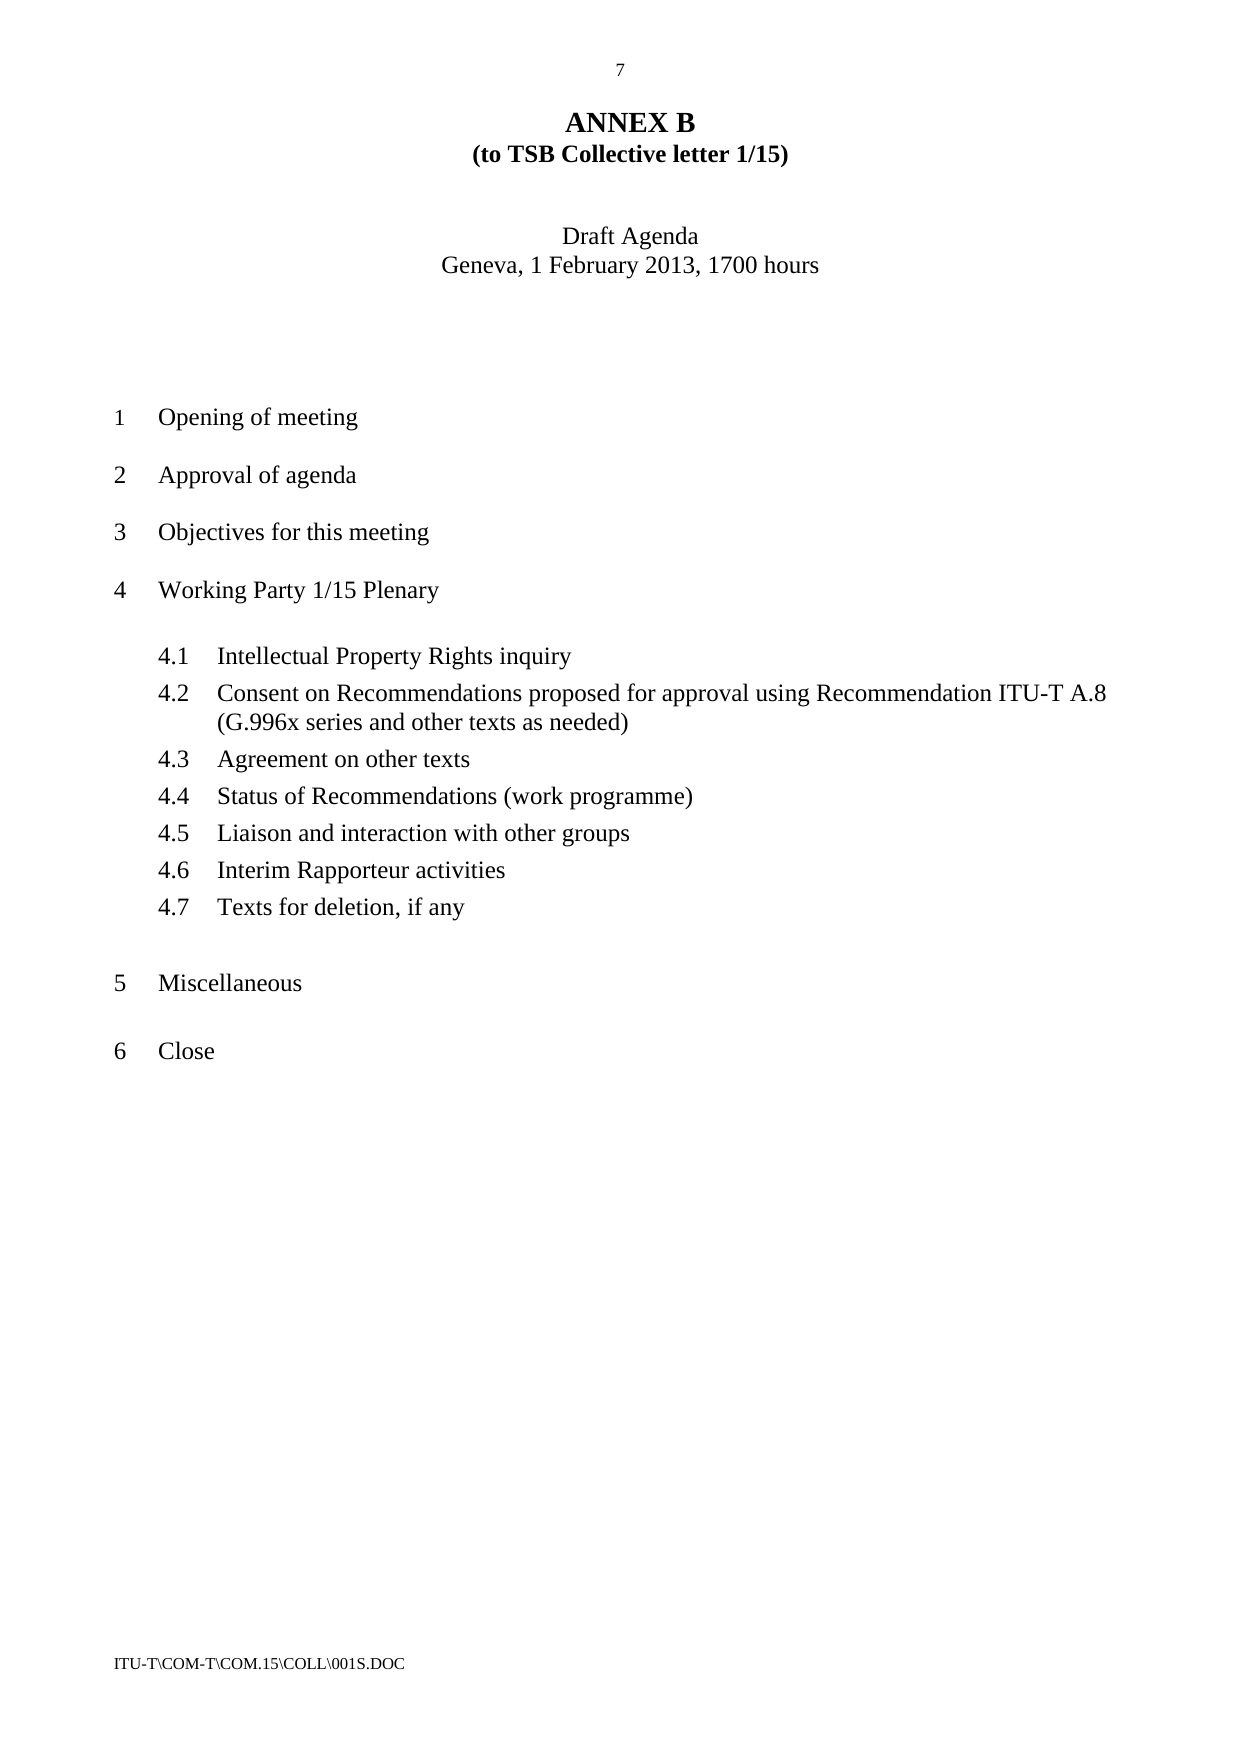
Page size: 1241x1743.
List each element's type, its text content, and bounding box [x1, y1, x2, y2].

text 4.7 Texts for deletion, if any [158, 892, 1127, 921]
text 4.1 Intellectual Property Rights inquiry [158, 641, 1127, 669]
text 1 Opening of meeting [113, 402, 1127, 431]
text 4.6 Interim Rapporteur activities [158, 855, 1127, 884]
text 2 Approval of agenda [113, 460, 1127, 489]
text Draft Agenda Geneva, 1 February 2013, 1700 hours [113, 221, 1147, 279]
text 6 Close [113, 1036, 1127, 1065]
text 4.2 Consent on Recommendations proposed for approval using Recommendation ITU-T A.8 (G.996x series and other texts as needed) [158, 678, 1127, 735]
text 4.4 Status of Recommendations (work programme) [158, 781, 1127, 809]
text 3 Objectives for this meeting [113, 517, 1127, 546]
text ANNEX B (to TSB Collective letter 1/15) [113, 105, 1147, 167]
text 5 Miscellaneous [113, 968, 1127, 997]
text 4.3 Agreement on other texts [158, 744, 1127, 772]
text 4.5 Liaison and interaction with other groups [158, 818, 1127, 847]
text 4 Working Party 1/15 Plenary [113, 575, 1127, 604]
